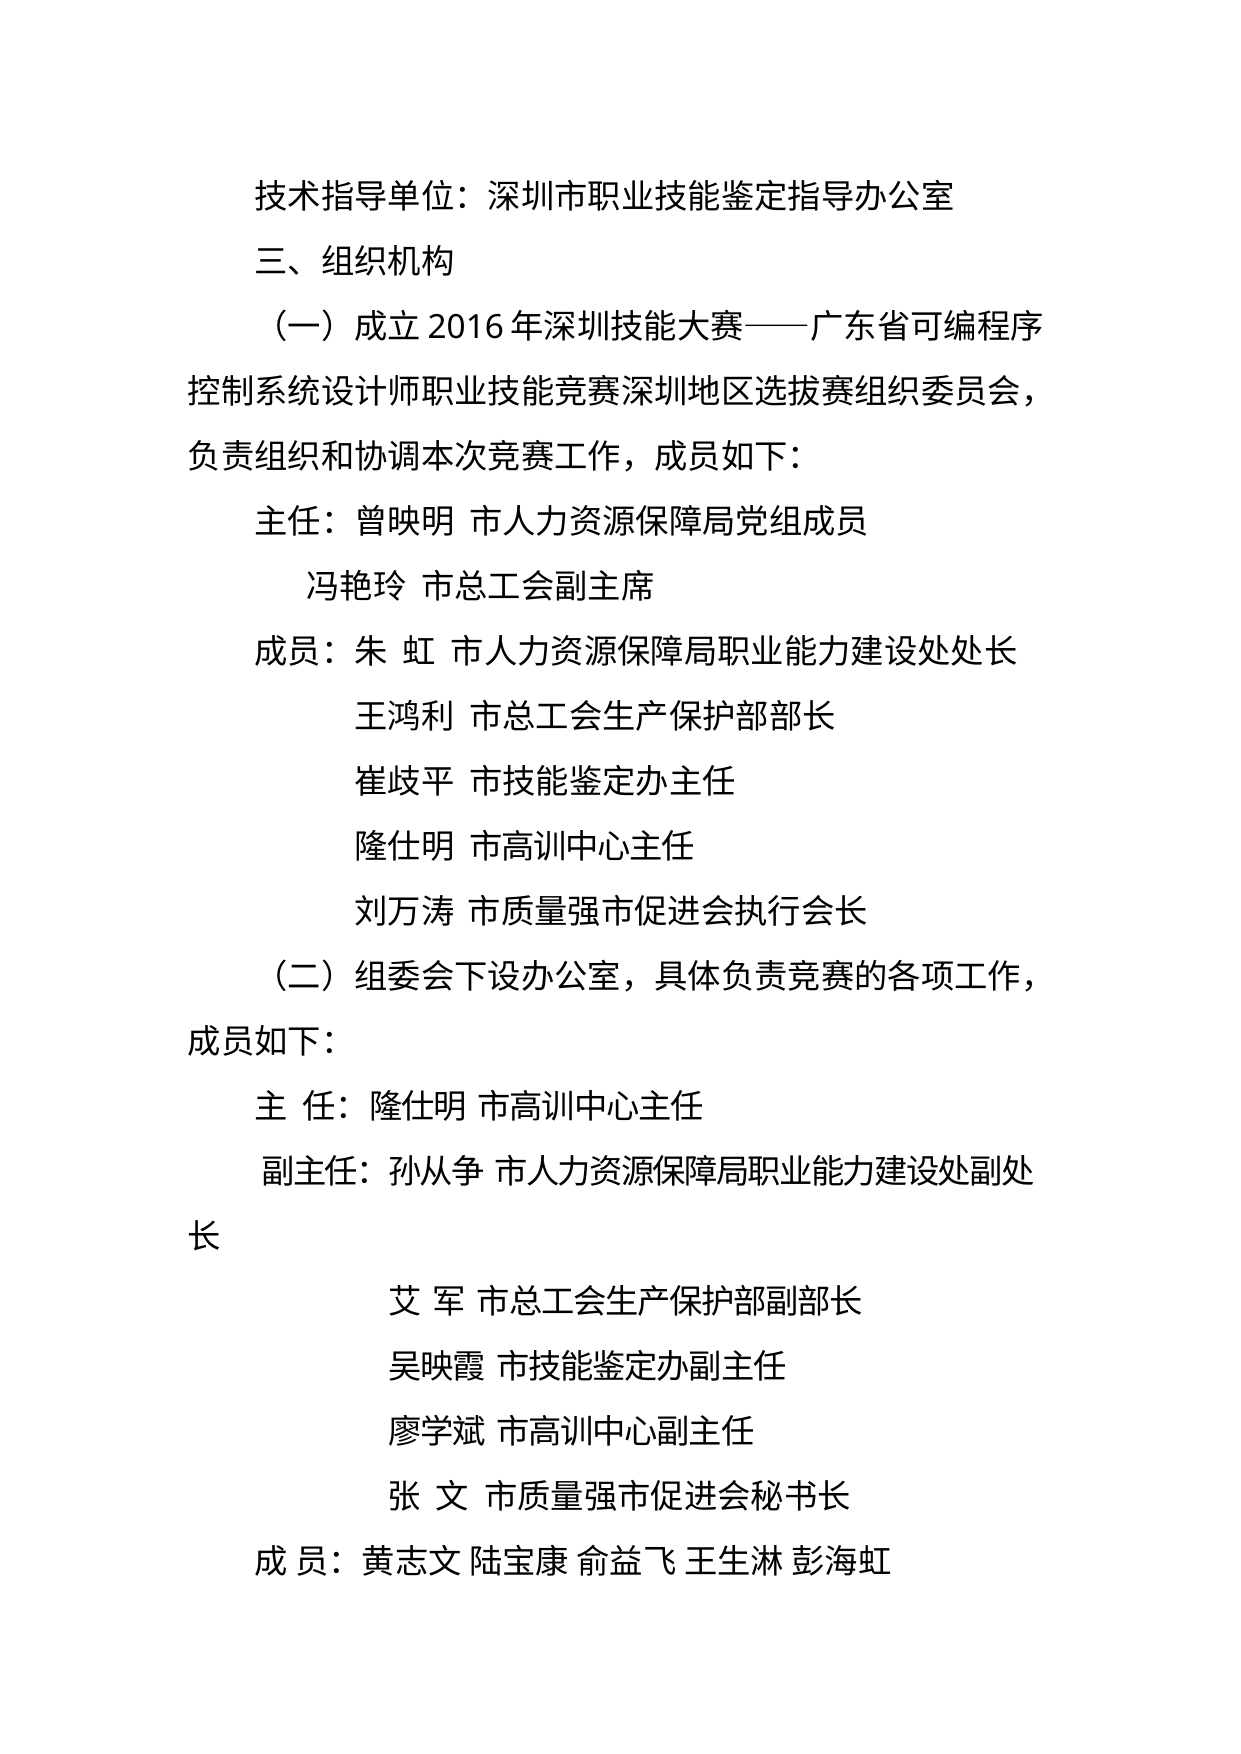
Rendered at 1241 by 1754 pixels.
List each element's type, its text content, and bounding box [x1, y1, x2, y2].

text 成员：朱 虹 市人力资源保障局职业能力建设处处长 [187, 617, 1053, 682]
text 隆仕明 市高训中心主任 [187, 812, 1053, 877]
text 艾 军 市总工会生产保护部副部长 [187, 1267, 1053, 1332]
text （二）组委会下设办公室，具体负责竞赛的各项工作，成员如下： [187, 942, 1053, 1072]
text 张 文 市质量强市促进会秘书长 [187, 1462, 1053, 1527]
text 冯艳玲 市总工会副主席 [187, 552, 1053, 617]
text （一）成立2016年深圳技能大赛——广东省可编程序控制系统设计师职业技能竞赛深圳地区选拔赛组织委员会，负责组织和协调本次竞赛工作，成员如下： [187, 292, 1053, 487]
text 主任：曾映明 市人力资源保障局党组成员 [187, 487, 1053, 552]
text 崔歧平 市技能鉴定办主任 [187, 747, 1053, 812]
text 成 员：黄志文 陆宝康 俞益飞 王生淋 彭海虹 [187, 1527, 1053, 1592]
text 廖学斌 市高训中心副主任 [187, 1397, 1053, 1462]
text 王鸿利 市总工会生产保护部部长 [187, 682, 1053, 747]
text 刘万涛 市质量强市促进会执行会长 [187, 877, 1053, 942]
text 主 任：隆仕明 市高训中心主任 [187, 1072, 1053, 1137]
text 三、组织机构 [187, 227, 1053, 292]
text 技术指导单位：深圳市职业技能鉴定指导办公室 [187, 162, 1053, 227]
text 副主任：孙从争 市人力资源保障局职业能力建设处副处长 [187, 1137, 1053, 1267]
text 吴映霞 市技能鉴定办副主任 [187, 1332, 1053, 1397]
